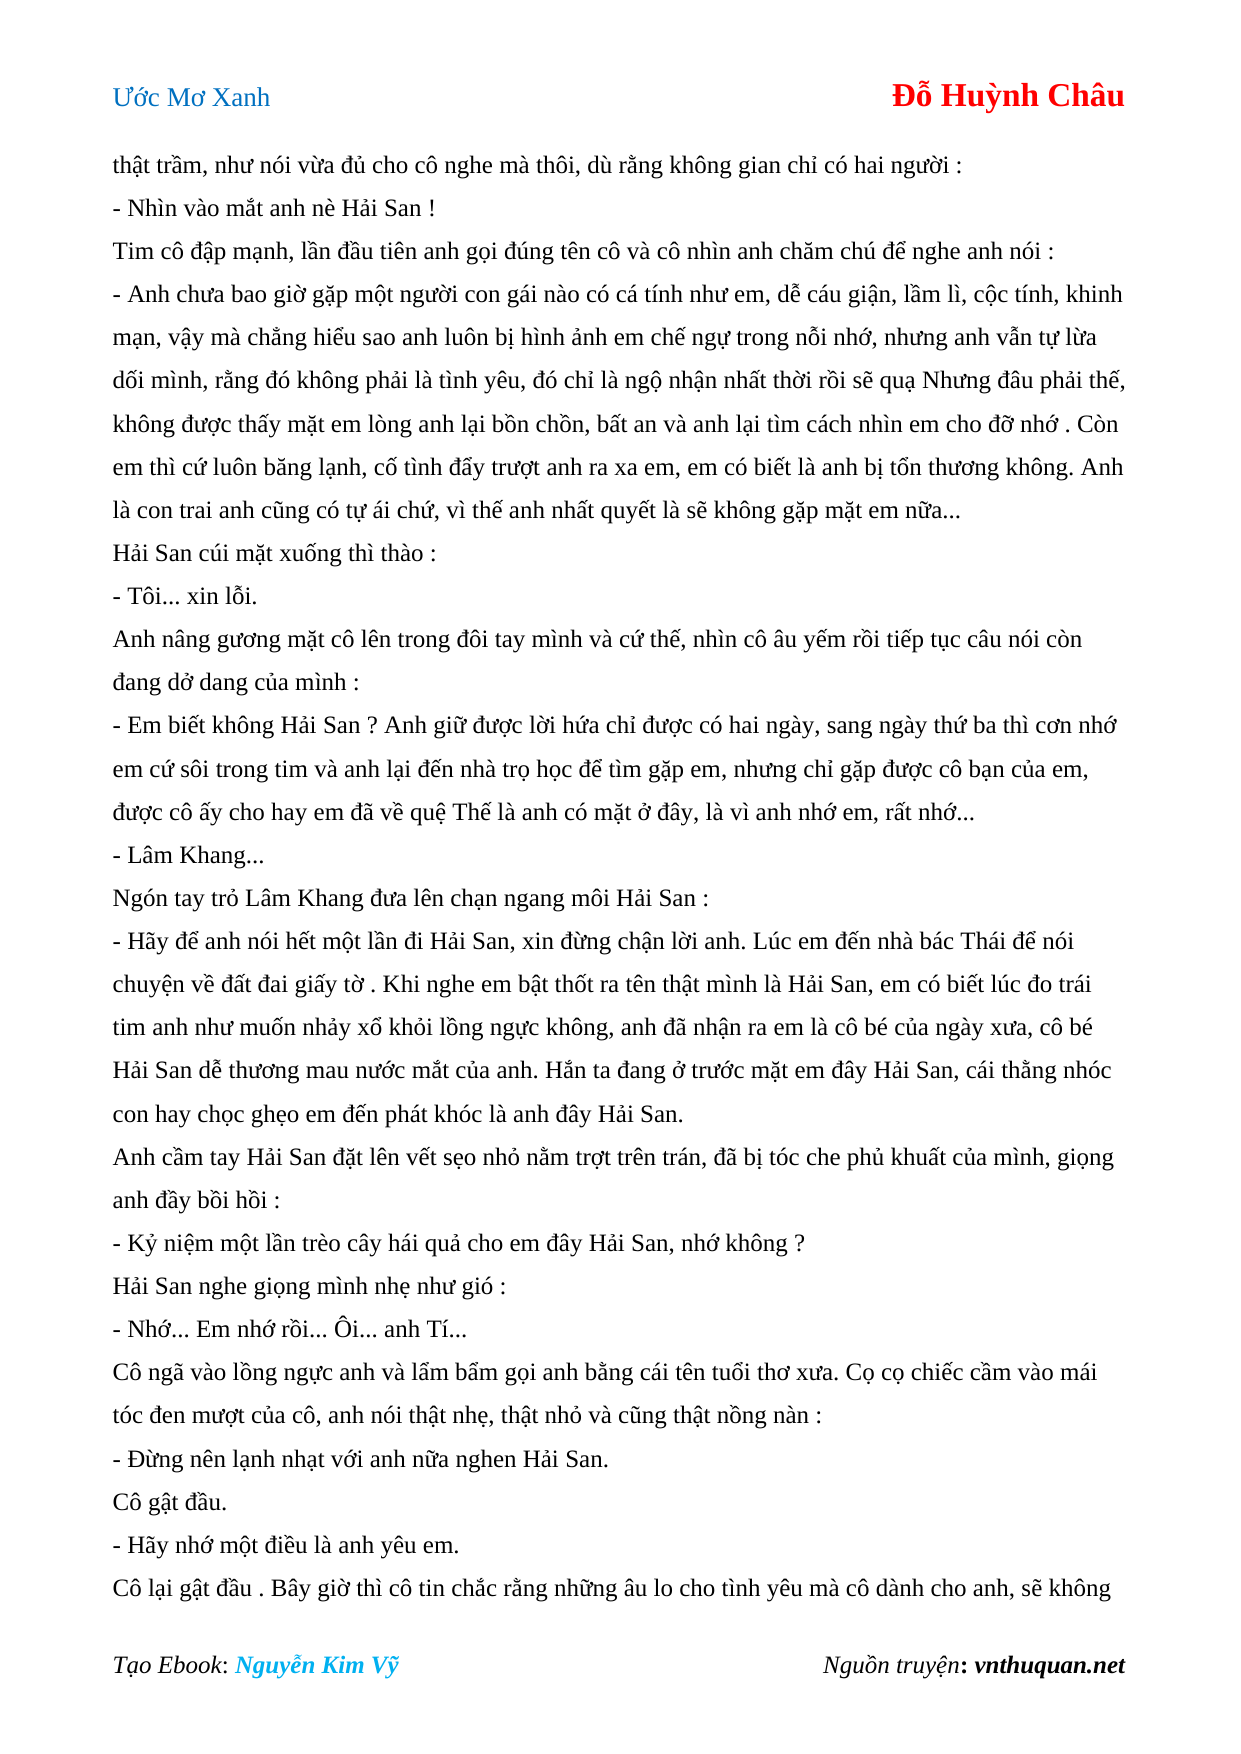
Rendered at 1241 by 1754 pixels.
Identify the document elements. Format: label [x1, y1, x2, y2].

text [112, 150, 1128, 1602]
